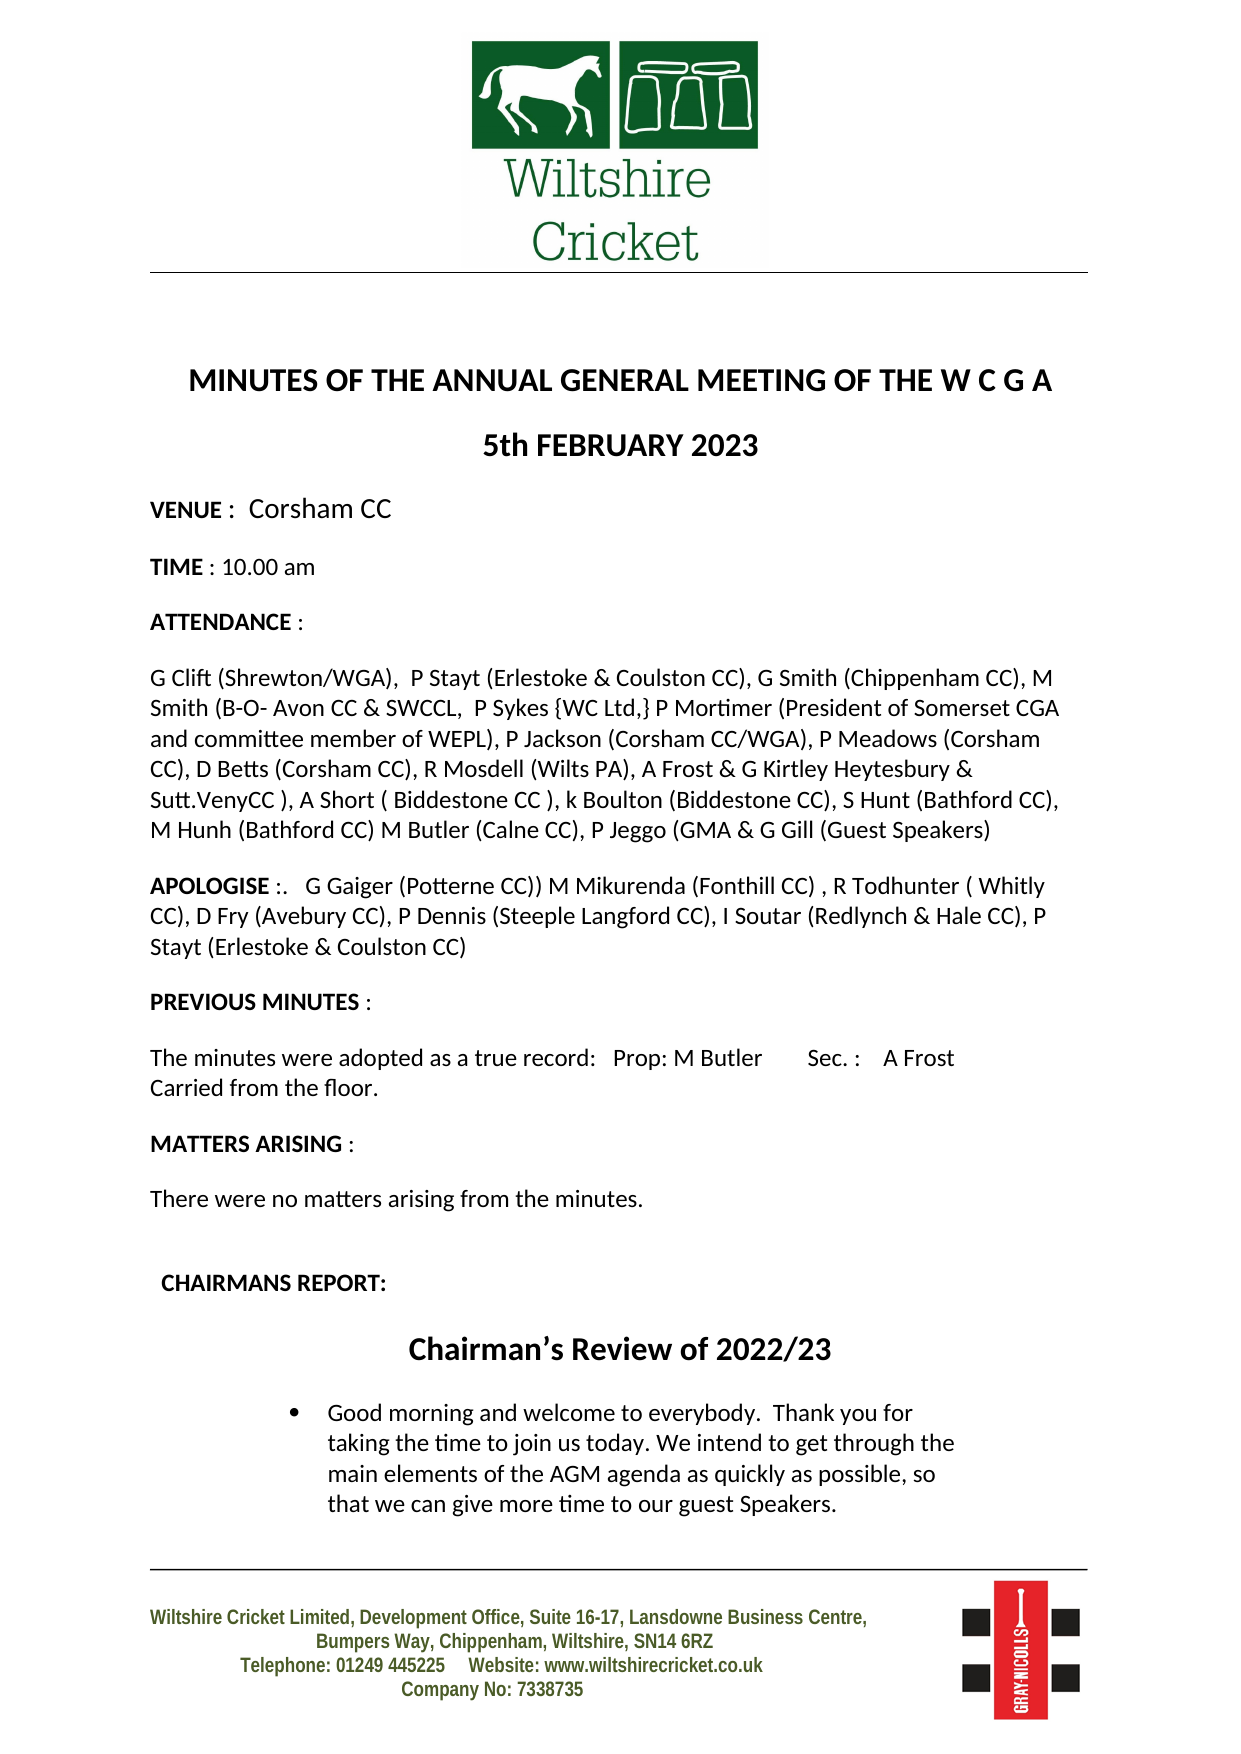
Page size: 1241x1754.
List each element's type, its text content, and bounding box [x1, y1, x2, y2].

text 5th FEBRUARY 2023 [150, 424, 1091, 465]
text CHAIRMANS REPORT: [150, 1267, 956, 1298]
text Chairman’s Review of 2022/23 [150, 1328, 1090, 1369]
picture [461, 32, 769, 268]
text VENUE : Corsham CC [150, 490, 956, 526]
text PREVIOUS MINUTES : [150, 987, 956, 1017]
text TIME : 10.00 am [150, 551, 956, 581]
text G Clift (Shrewton/WGA), P Stayt (Erlestoke & Coulston CC), G Smith (Chippenham CC), M Smith (B-O- Avon CC & SWCCL, P Sykes {WC Ltd,} P Mortimer (President of Somerset CGA and committee member of WEPL), P Jackson (Corsham CC/WGA), P Meadows (Corsham CC), D Betts (Corsham CC), R Mosdell (Wilts PA), A Frost & G Kirtley Heytesbury & Sutt.VenyCC ), A Short ( Biddestone CC ), k Boulton (Biddestone CC), S Hunt (Bathford CC), M Hunh (Bathford CC) M Butler (Calne CC), P Jeggo (GMA & G Gill (Guest Speakers) [150, 662, 1076, 845]
picture [956, 1571, 1086, 1725]
text MATTERS ARISING : [150, 1128, 956, 1159]
text MINUTES OF THE ANNUAL GENERAL MEETING OF THE W C G A [150, 359, 1091, 399]
list Good morning and welcome to everybody. Thank you for taking the time to join us today. We intend to get through the main elements of the AGM agenda as quickly as possible, so that we can give more time to our guest Speakers. [290, 1397, 956, 1519]
text ATTENDANCE : [150, 606, 956, 637]
text The minutes were adopted as a true record: Prop: M Butler Sec. : A Frost Carried from the floor. [150, 1042, 956, 1103]
text APOLOGISE :. G Gaiger (Potterne CC)) M Mikurenda (Fonthill CC) , R Todhunter ( Whitly CC), D Fry (Avebury CC), P Dennis (Steeple Langford CC), I Soutar (Redlynch & Hale CC), P Stayt (Erlestoke & Coulston CC) [150, 870, 1076, 962]
text There were no matters arising from the minutes. [150, 1184, 956, 1214]
